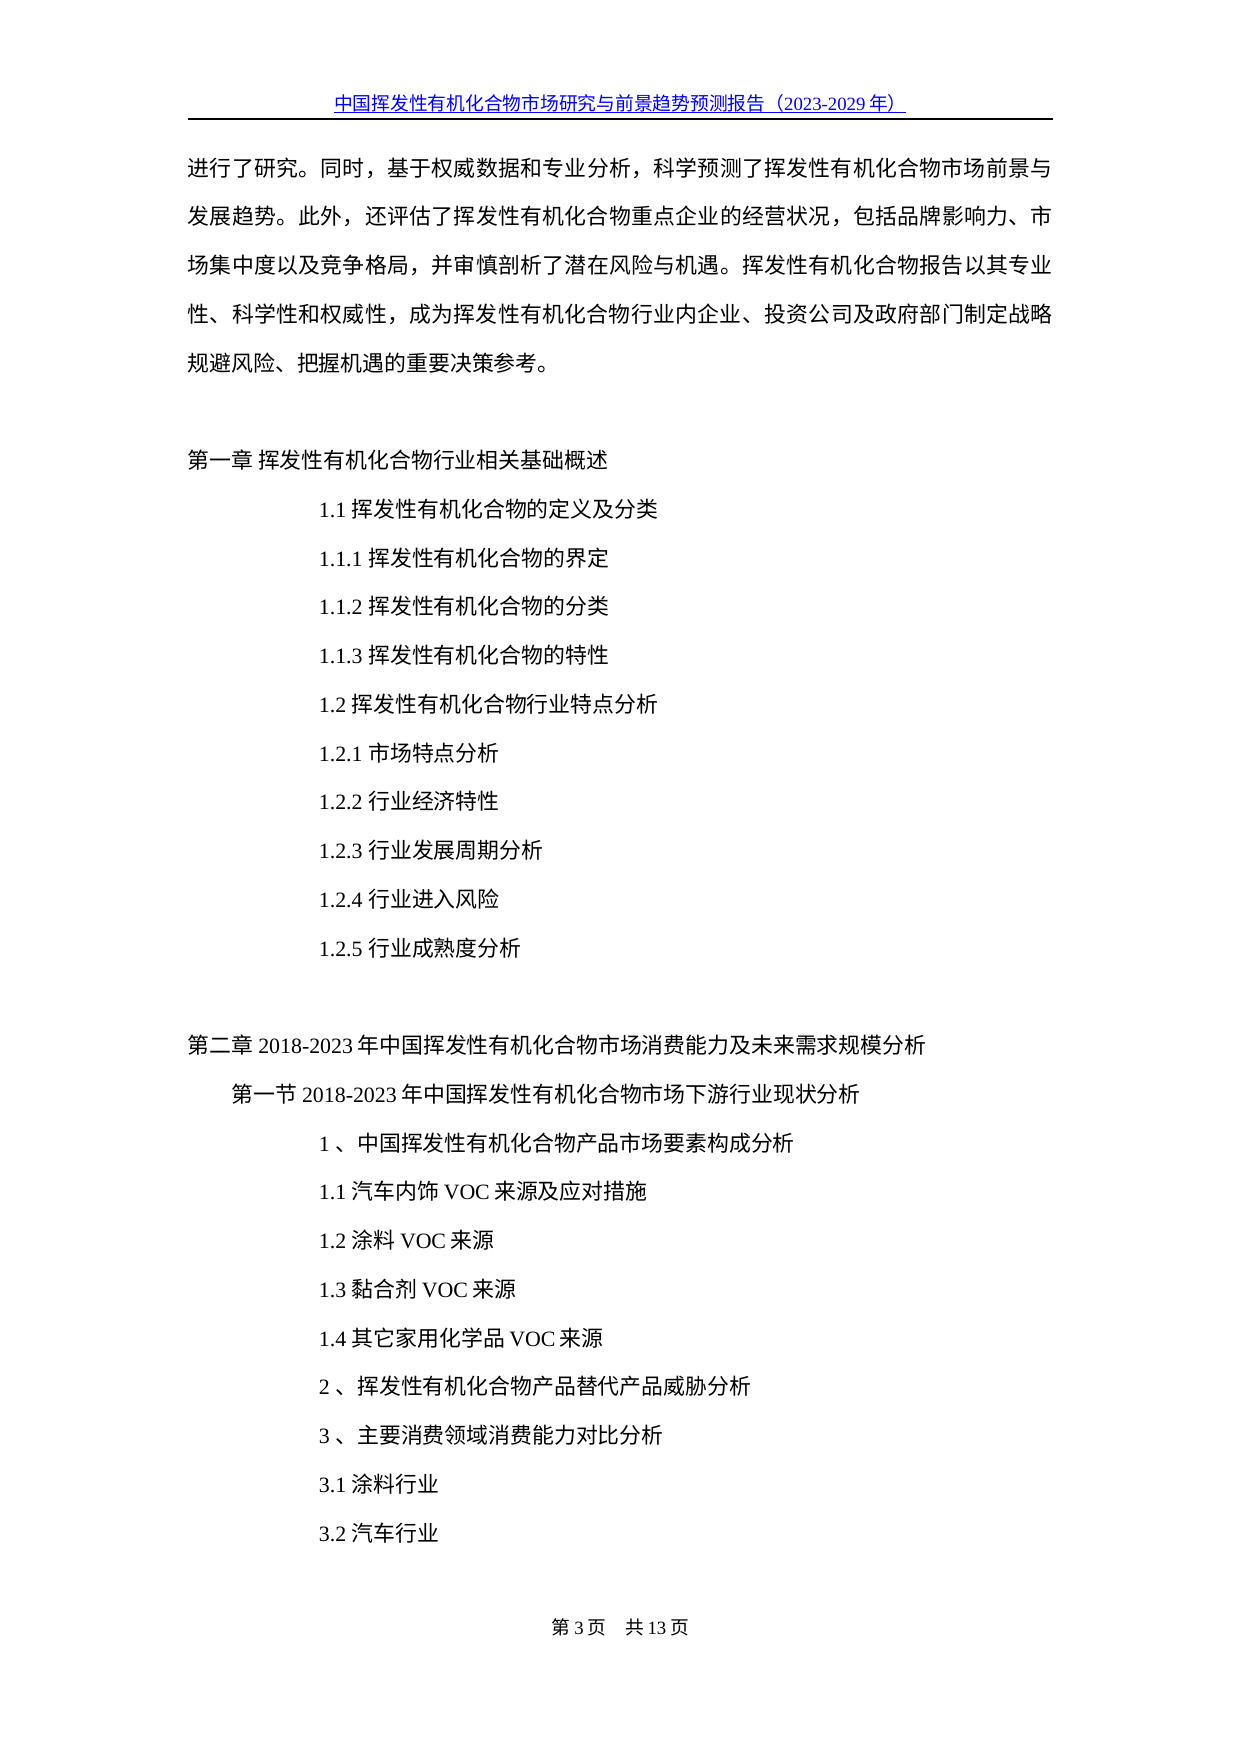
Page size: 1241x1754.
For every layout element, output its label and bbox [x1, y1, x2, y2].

text [187, 150, 1053, 1548]
